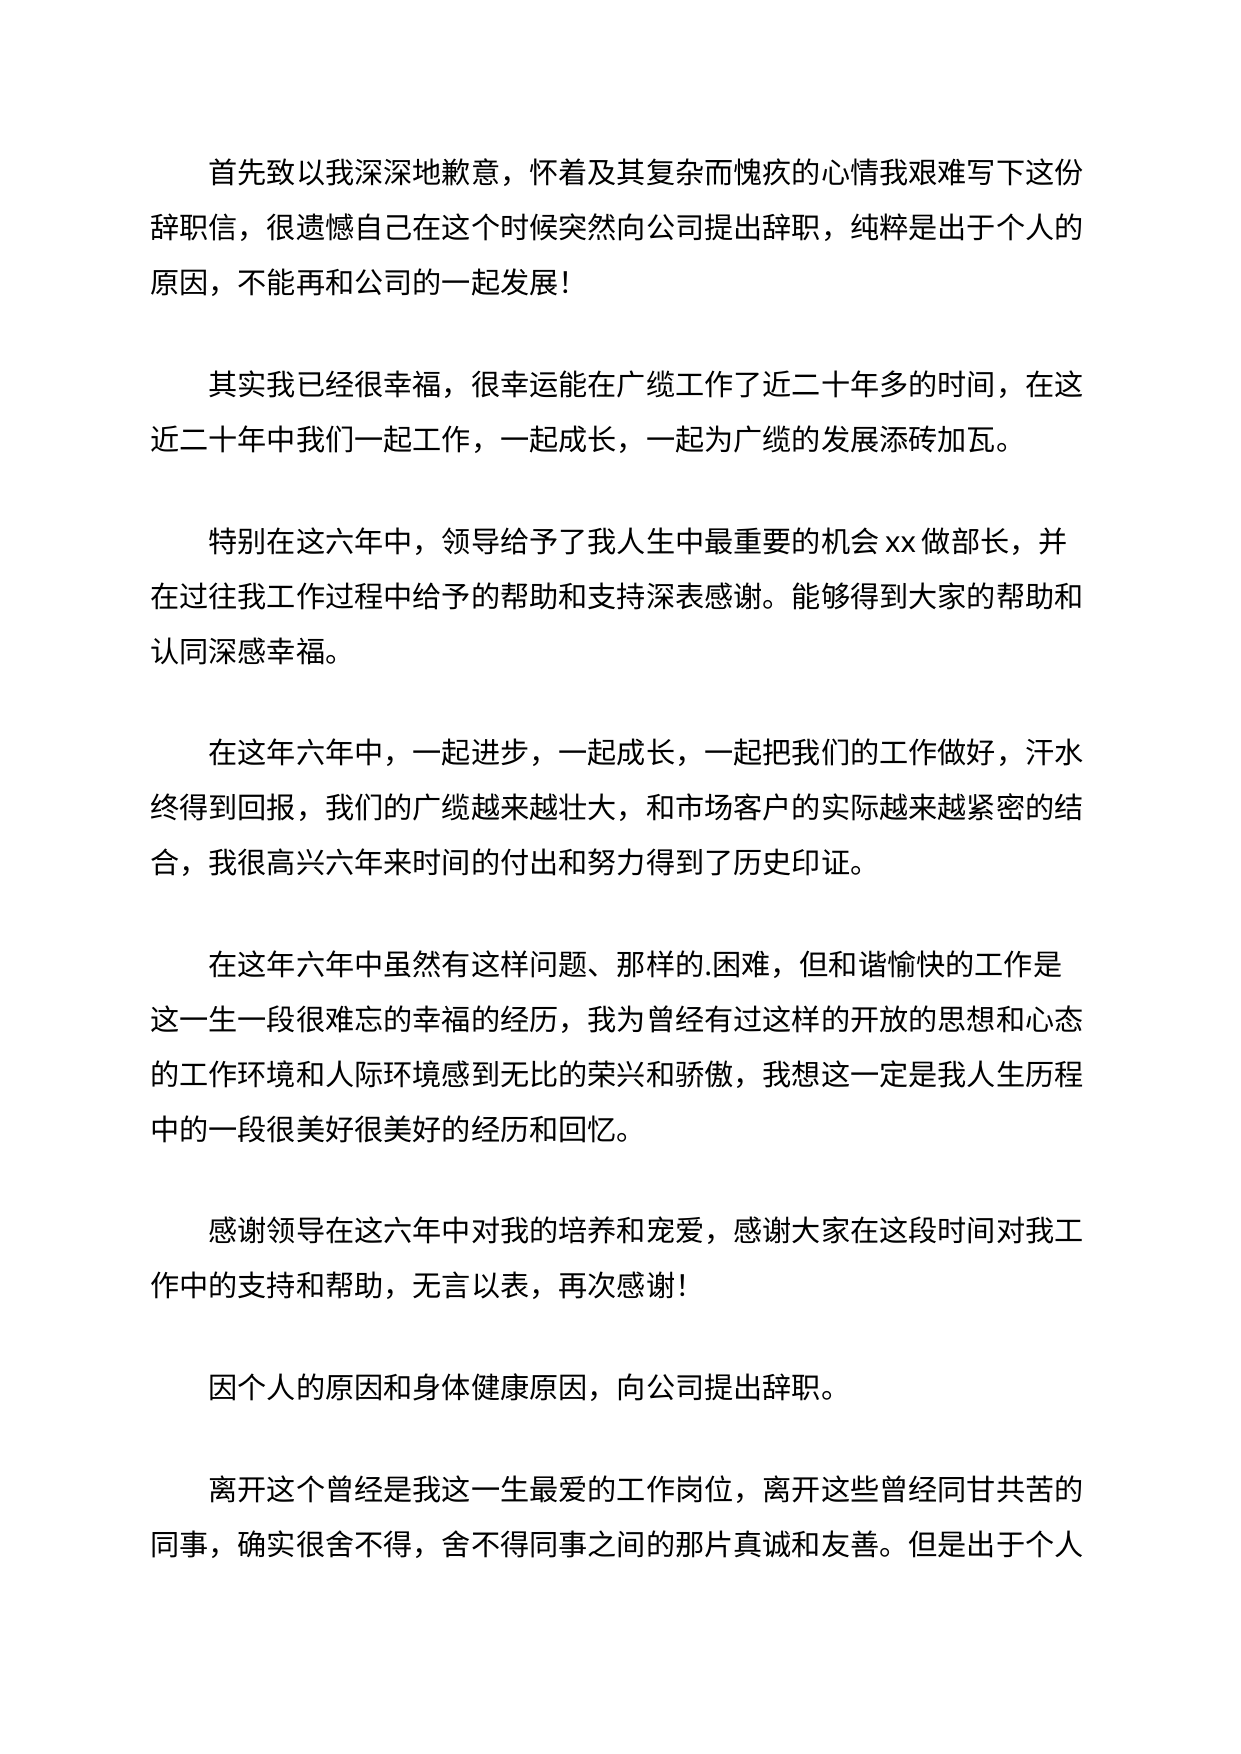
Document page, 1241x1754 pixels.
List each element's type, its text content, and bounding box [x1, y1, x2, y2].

text 特别在这六年中，领导给予了我人生中最重要的机会xx做部长，并在过往我工作过程中给予的帮助和支持深表感谢。能够得到大家的帮助和认同深感幸福。 [150, 518, 1090, 670]
text 其实我已经很幸福，很幸运能在广缆工作了近二十年多的时间，在这近二十年中我们一起工作，一起成长，一起为广缆的发展添砖加瓦。 [150, 362, 1090, 459]
text 在这年六年中虽然有这样问题、那样的.困难，但和谐愉快的工作是这一生一段很难忘的幸福的经历，我为曾经有过这样的开放的思想和心态的工作环境和人际环境感到无比的荣兴和骄傲，我想这一定是我人生历程中的一段很美好很美好的经历和回忆。 [150, 941, 1090, 1148]
text 首先致以我深深地歉意，怀着及其复杂而愧疚的心情我艰难写下这份辞职信，很遗憾自己在这个时候突然向公司提出辞职，纯粹是出于个人的原因，不能再和公司的一起发展！ [150, 150, 1090, 302]
text 因个人的原因和身体健康原因，向公司提出辞职。 [150, 1365, 1090, 1407]
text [150, 1466, 1090, 1564]
text 感谢领导在这六年中对我的培养和宠爱，感谢大家在这段时间对我工作中的支持和帮助，无言以表，再次感谢！ [150, 1208, 1090, 1305]
text 在这年六年中，一起进步，一起成长，一起把我们的工作做好，汗水终得到回报，我们的广缆越来越壮大，和市场客户的实际越来越紧密的结合，我很高兴六年来时间的付出和努力得到了历史印证。 [150, 730, 1090, 882]
